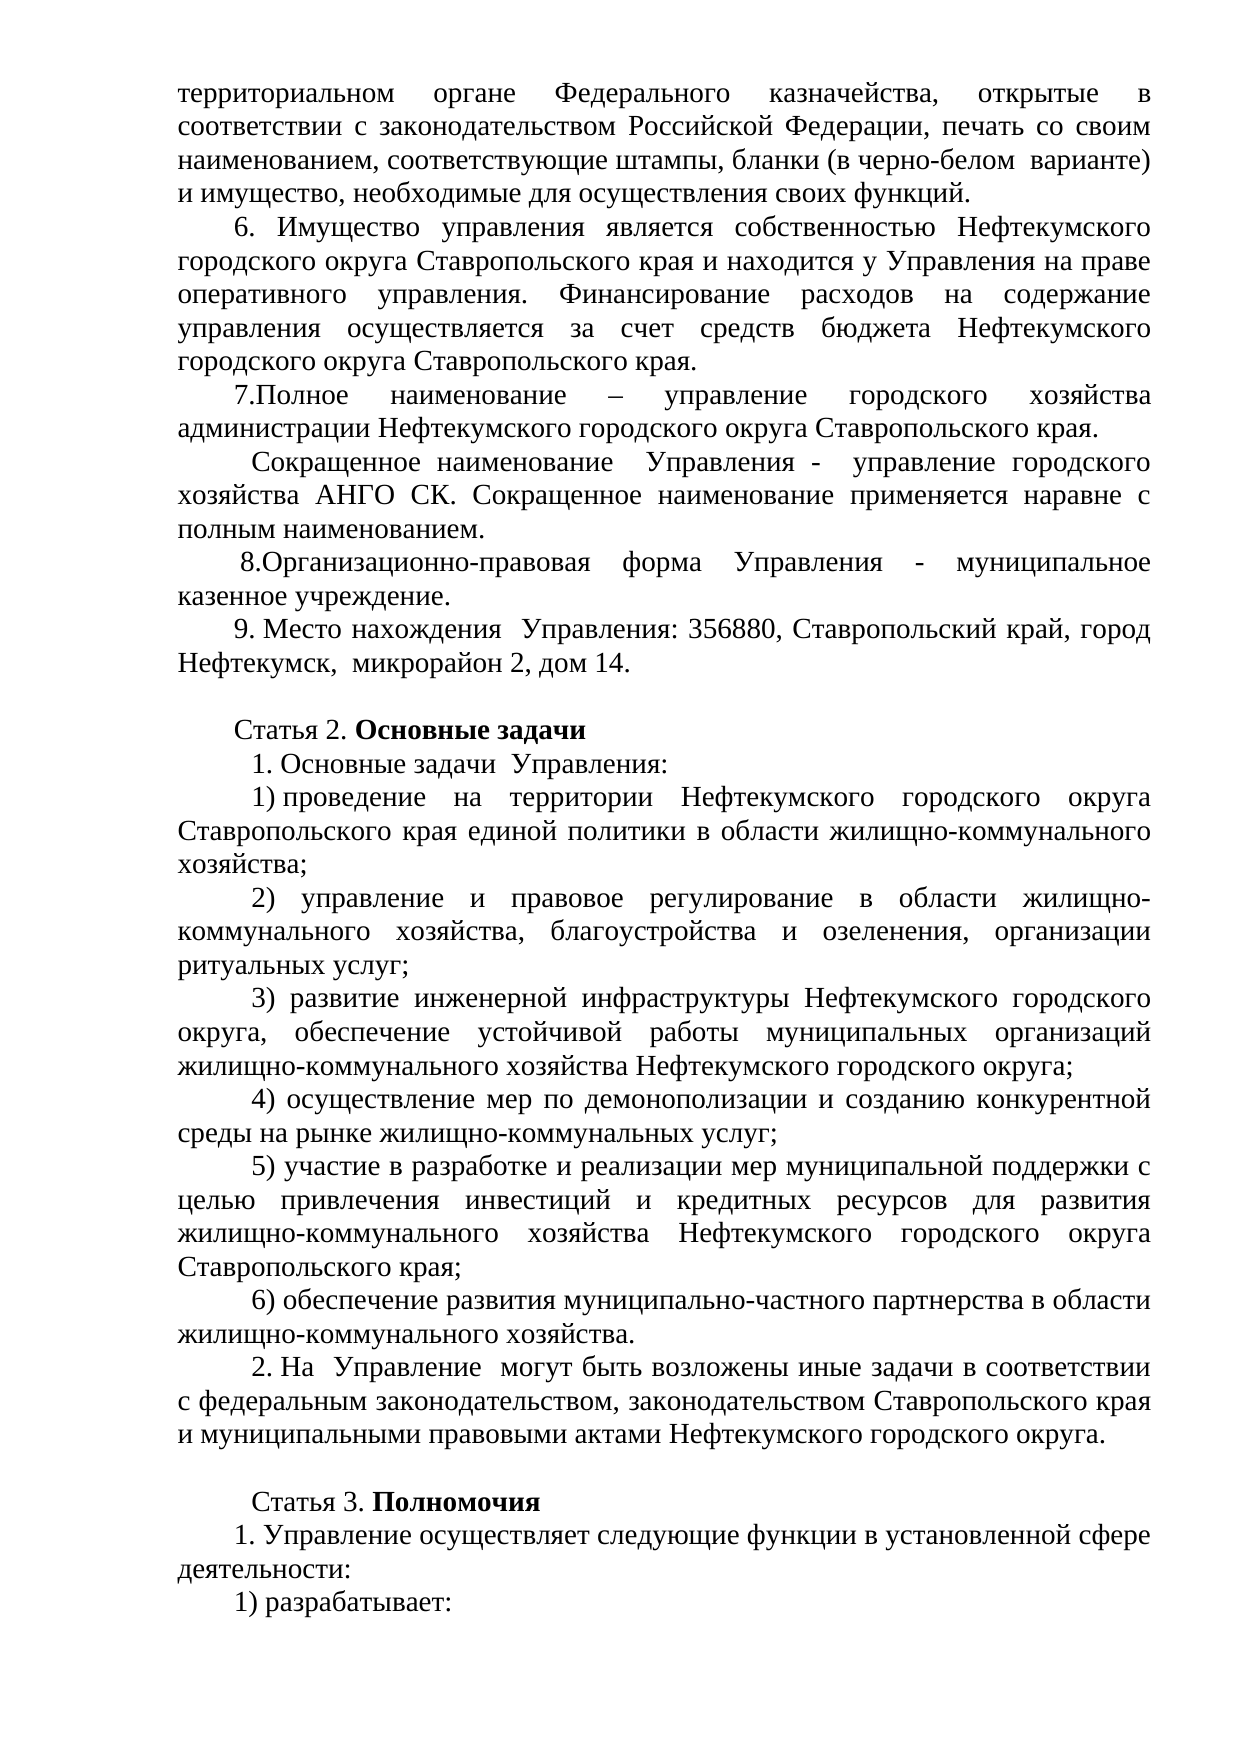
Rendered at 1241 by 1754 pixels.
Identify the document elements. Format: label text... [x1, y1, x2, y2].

text 1) разрабатывает: [177, 1584, 1152, 1618]
text 1. Основные задачи Управления: [177, 746, 1152, 779]
text 5) участие в разработке и реализации мер муниципальной поддержки с целью привлечения инвестиций и кредитных ресурсов для развития жилищно-коммунального хозяйства Нефтекумского городского округа Ставропольского края; [177, 1148, 1152, 1282]
text Сокращенное наименование Управления - управление городского хозяйства АНГО СК. Сокращенное наименование применяется наравне с полным наименованием. [177, 444, 1152, 544]
text Статья 3. Полномочия [177, 1484, 1152, 1517]
text 2) управление и правовое регулирование в области жилищно-коммунального хозяйства, благоустройства и озеленения, организации ритуальных услуг; [177, 880, 1152, 981]
text 3) развитие инженерной инфраструктуры Нефтекумского городского округа, обеспечение устойчивой работы муниципальных организаций жилищно-коммунального хозяйства Нефтекумского городского округа; [177, 981, 1152, 1081]
text 9. Место нахождения Управления: 356880, Ставропольский край, город Нефтекумск, микрорайон 2, дом 14. [177, 612, 1152, 679]
text 1) проведение на территории Нефтекумского городского округа Ставропольского края единой политики в области жилищно-коммунального хозяйства; [177, 779, 1152, 880]
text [177, 75, 1152, 209]
text 6. Имущество управления является собственностью Нефтекумского городского округа Ставропольского края и находится у Управления на праве оперативного управления. Финансирование расходов на содержание управления осуществляется за счет средств бюджета Нефтекумского городского округа Ставропольского края. [177, 209, 1152, 377]
text 8.Организационно-правовая форма Управления - муниципальное казенное учреждение. [177, 544, 1152, 612]
text Статья 2. Основные задачи [177, 712, 1152, 746]
text 6) обеспечение развития муниципально-частного партнерства в области жилищно-коммунального хозяйства. [177, 1282, 1152, 1349]
text 4) осуществление мер по демонополизации и созданию конкурентной среды на рынке жилищно-коммунальных услуг; [177, 1081, 1152, 1148]
text 1. Управление осуществляет следующие функции в установленной сфере деятельности: [177, 1517, 1152, 1584]
text 2. На Управление могут быть возложены иные задачи в соответствии с федеральным законодательством, законодательством Ставропольского края и муниципальными правовыми актами Нефтекумского городского округа. [177, 1349, 1152, 1450]
text 7.Полное наименование – управление городского хозяйства администрации Нефтекумского городского округа Ставропольского края. [177, 377, 1152, 444]
